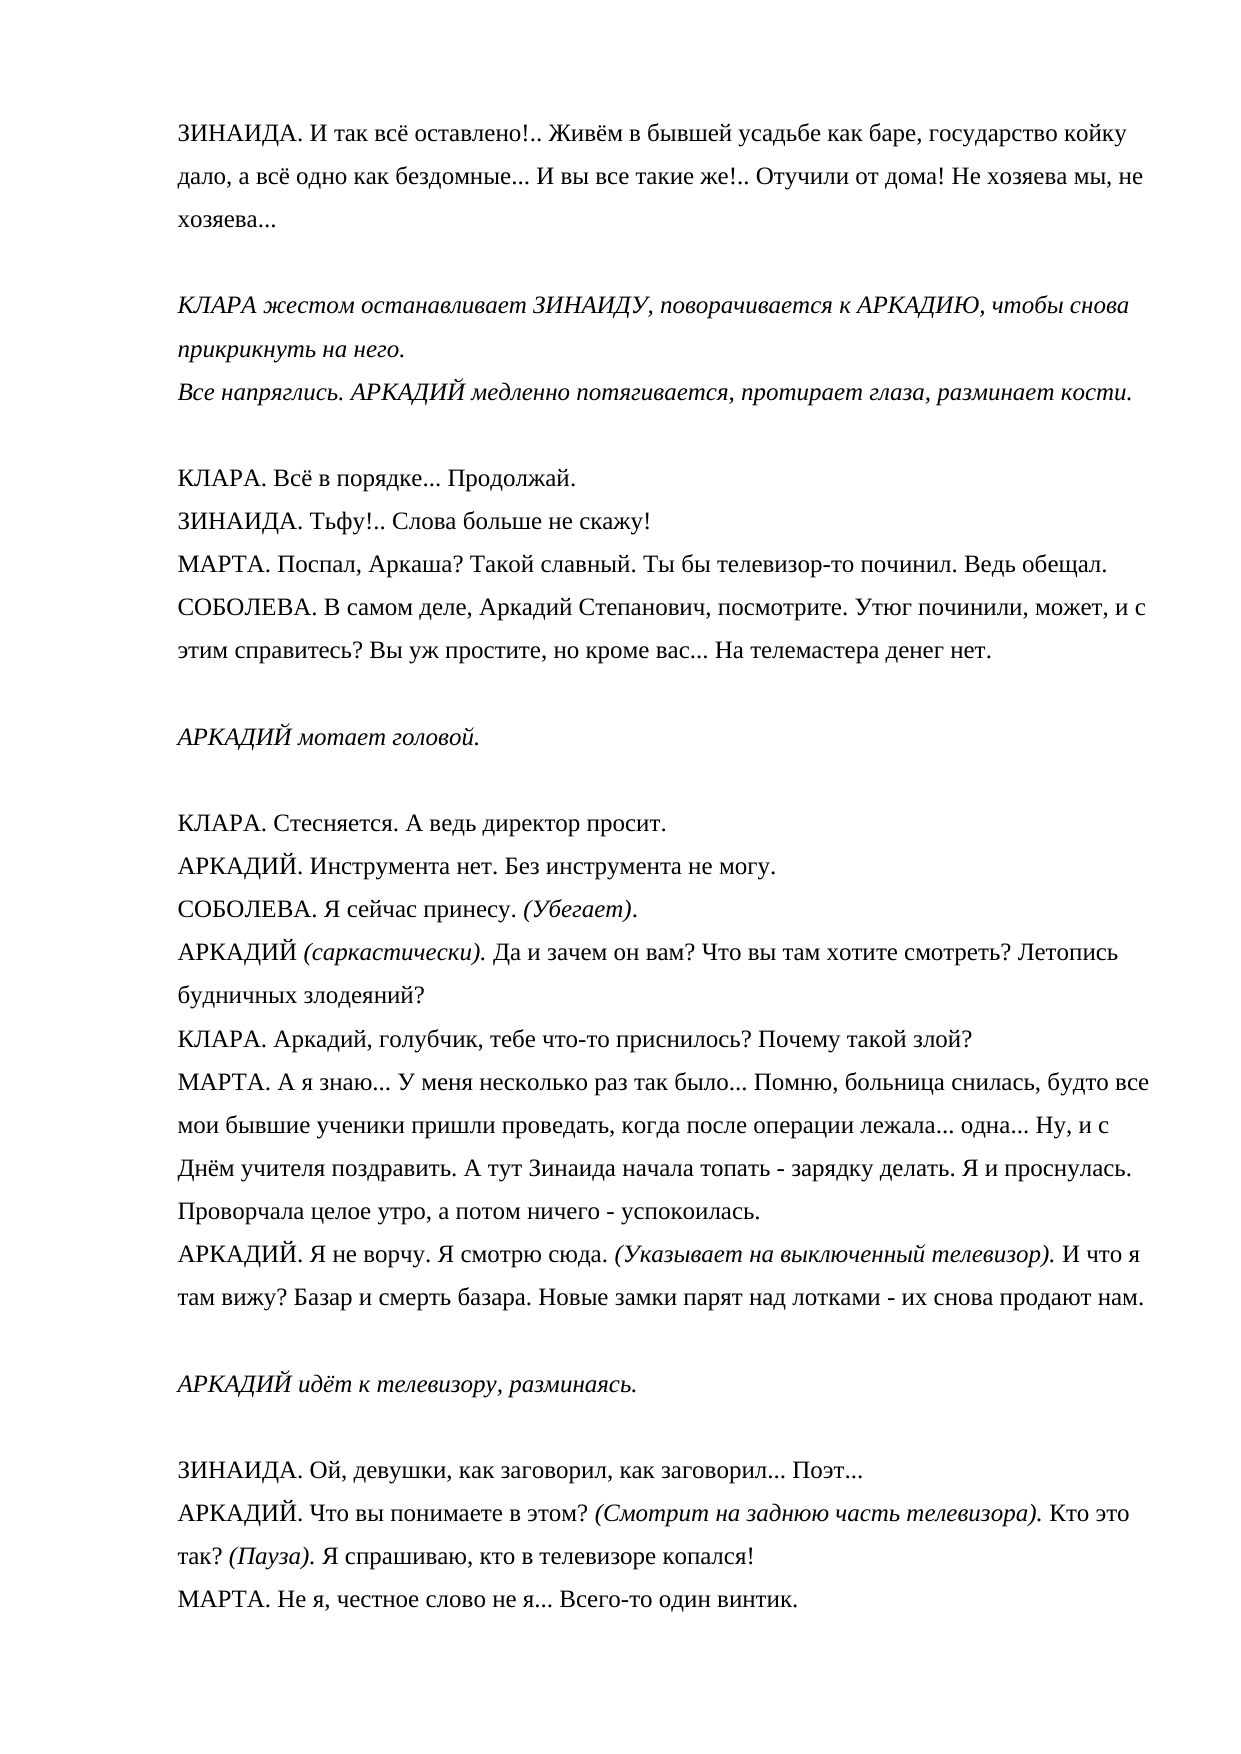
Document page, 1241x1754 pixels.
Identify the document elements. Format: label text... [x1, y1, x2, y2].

text КЛАРА. Стесняется. А ведь директор просит. [177, 808, 1152, 837]
text КЛАРА. Аркадий, голубчик, тебе что-то приснилось? Почему такой злой? [177, 1024, 1152, 1052]
text АРКАДИЙ идёт к телевизору, разминаясь. [177, 1369, 1152, 1397]
text АРКАДИЙ (саркастически). Да и зачем он вам? Что вы там хотите смотреть? Летопись будничных злодеяний? [177, 937, 1152, 1009]
text ЗИНАИДА. Ой, девушки, как заговорил, как заговорил... Поэт... [177, 1455, 1152, 1484]
text АРКАДИЙ. Что вы понимаете в этом? (Смотрит на заднюю часть телевизора). Кто это так? (Пауза). Я спрашиваю, кто в телевизоре копался! [177, 1498, 1152, 1570]
text СОБОЛЕВА. Я сейчас принесу. (Убегает). [177, 894, 1152, 923]
text АРКАДИЙ. Я не ворчу. Я смотрю сюда. (Указывает на выключенный телевизор). И что я там вижу? Базар и смерть базара. Новые замки парят над лотками - их снова продают нам. [177, 1239, 1152, 1311]
text ЗИНАИДА. И так всё оставлено!.. Живём в бывшей усадьбе как баре, государство койку дало, а всё одно как бездомные... И вы все такие же!.. Отучили от дома! Не хозяева мы, не хозяева... [177, 118, 1152, 233]
text АРКАДИЙ. Инструмента нет. Без инструмента не могу. [177, 851, 1152, 880]
text АРКАДИЙ мотает головой. [177, 722, 1152, 751]
text КЛАРА жестом останавливает ЗИНАИДУ, поворачивается к АРКАДИЮ, чтобы снова прикрикнуть на него. [177, 291, 1152, 362]
text Все напряглись. АРКАДИЙ медленно потягивается, протирает глаза, разминает кости. [177, 377, 1152, 406]
text СОБОЛЕВА. В самом деле, Аркадий Степанович, посмотрите. Утюг починили, может, и с этим справитесь? Вы уж простите, но кроме вас... На телемастера денег нет. [177, 592, 1152, 664]
text ЗИНАИДА. Тьфу!.. Слова больше не скажу! [177, 506, 1152, 535]
text МАРТА. Поспал, Аркаша? Такой славный. Ты бы телевизор-то починил. Ведь обещал. [177, 549, 1152, 578]
text КЛАРА. Всё в порядке... Продолжай. [177, 463, 1152, 492]
text МАРТА. А я знаю... У меня несколько раз так было... Помню, больница снилась, будто все мои бывшие ученики пришли проведать, когда после операции лежала... одна... Ну, и с Днём учителя поздравить. А тут Зинаида начала топать - зарядку делать. Я и проснулась. Проворчала целое утро, а потом ничего - успокоилась. [177, 1067, 1152, 1225]
text МАРТА. Не я, честное слово не я... Всего-то один винтик. [177, 1584, 1152, 1613]
